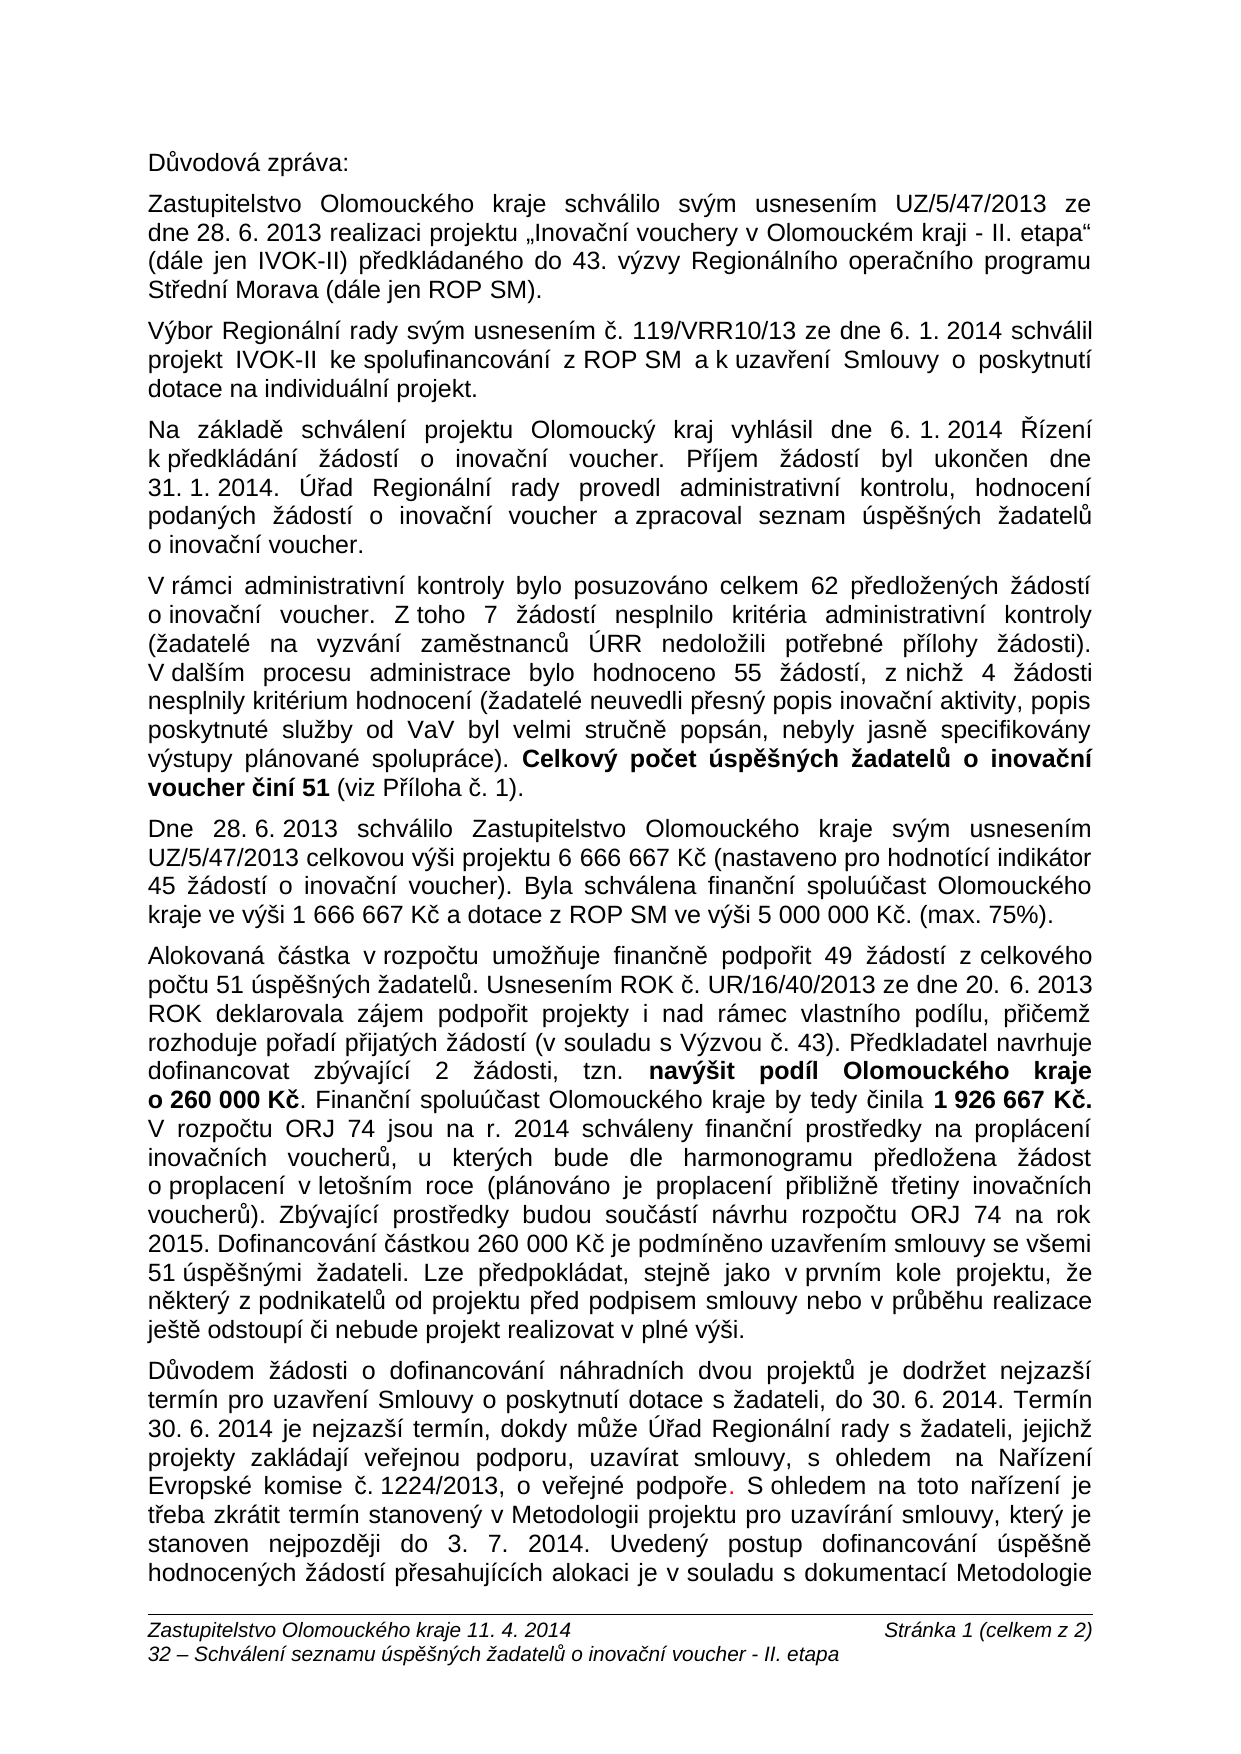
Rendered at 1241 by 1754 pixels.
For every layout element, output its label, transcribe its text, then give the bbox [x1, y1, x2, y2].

text Na základě schválení projektu Olomoucký kraj vyhlásil dne 6. 1. 2014 Řízení k předkládání žádostí o inovační voucher. Příjem žádostí byl ukončen dne 31. 1. 2014. Úřad Regionální rady provedl administrativní kontrolu, hodnocení podaných žádostí o inovační voucher a zpracoval seznam úspěšných žadatelů o inovační voucher. [148, 415, 1093, 559]
text Alokovaná částka v rozpočtu umožňuje finančně podpořit 49 žádostí z celkového počtu 51 úspěšných žadatelů. Usnesením ROK č. UR/16/40/2013 ze dne 20. 6. 2013 ROK deklarovala zájem podpořit projekty i nad rámec vlastního podílu, přičemž rozhoduje pořadí přijatých žádostí (v souladu s Výzvou č. 43). Předkladatel navrhuje dofinancovat zbývající 2 žádosti, tzn. navýšit podíl Olomouckého kraje o 260 000 Kč. Finanční spoluúčast Olomouckého kraje by tedy činila 1 926 667 Kč. V rozpočtu ORJ 74 jsou na r. 2014 schváleny finanční prostředky na proplácení inovačních voucherů, u kterých bude dle harmonogramu předložena žádost o proplacení v letošním roce (plánováno je proplacení přibližně třetiny inovačních voucherů). Zbývající prostředky budou součástí návrhu rozpočtu ORJ 74 na rok 2015. Dofinancování částkou 260 000 Kč je podmíněno uzavřením smlouvy se všemi 51 úspěšnými žadateli. Lze předpokládat, stejně jako v prvním kole projektu, že některý z podnikatelů od projektu před podpisem smlouvy nebo v průběhu realizace ještě odstoupí či nebude projekt realizovat v plné výši. [148, 941, 1093, 1344]
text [148, 1356, 1093, 1586]
text Zastupitelstvo Olomouckého kraje schválilo svým usnesením UZ/5/47/2013 ze dne 28. 6. 2013 realizaci projektu „Inovační vouchery v Olomouckém kraji - II. etapa“ (dále jen IVOK-II) předkládaného do 43. výzvy Regionálního operačního programu Střední Morava (dále jen ROP SM). [148, 189, 1093, 304]
text Výbor Regionální rady svým usnesením č. 119/VRR10/13 ze dne 6. 1. 2014 schválil projekt IVOK-II ke spolufinancování z ROP SM a k uzavření Smlouvy o poskytnutí dotace na individuální projekt. [148, 316, 1093, 403]
text V rámci administrativní kontroly bylo posuzováno celkem 62 předložených žádostí o inovační voucher. Z toho 7 žádostí nesplnilo kritéria administrativní kontroly (žadatelé na vyzvání zaměstnanců ÚRR nedoložili potřebné přílohy žádosti). V dalším procesu administrace bylo hodnoceno 55 žádostí, z nichž 4 žádosti nesplnily kritérium hodnocení (žadatelé neuvedli přesný popis inovační aktivity, popis poskytnuté služby od VaV byl velmi stručně popsán, nebyly jasně specifikovány výstupy plánované spolupráce). Celkový počet úspěšných žadatelů o inovační voucher činí 51 (viz Příloha č. 1). [148, 571, 1093, 801]
text Dne 28. 6. 2013 schválilo Zastupitelstvo Olomouckého kraje svým usnesením UZ/5/47/2013 celkovou výši projektu 6 666 667 Kč (nastaveno pro hodnotící indikátor 45 žádostí o inovační voucher). Byla schválena finanční spoluúčast Olomouckého kraje ve výši 1 666 667 Kč a dotace z ROP SM ve výši 5 000 000 Kč. (max. 75%). [148, 814, 1093, 929]
text Důvodová zpráva: [148, 148, 1093, 176]
